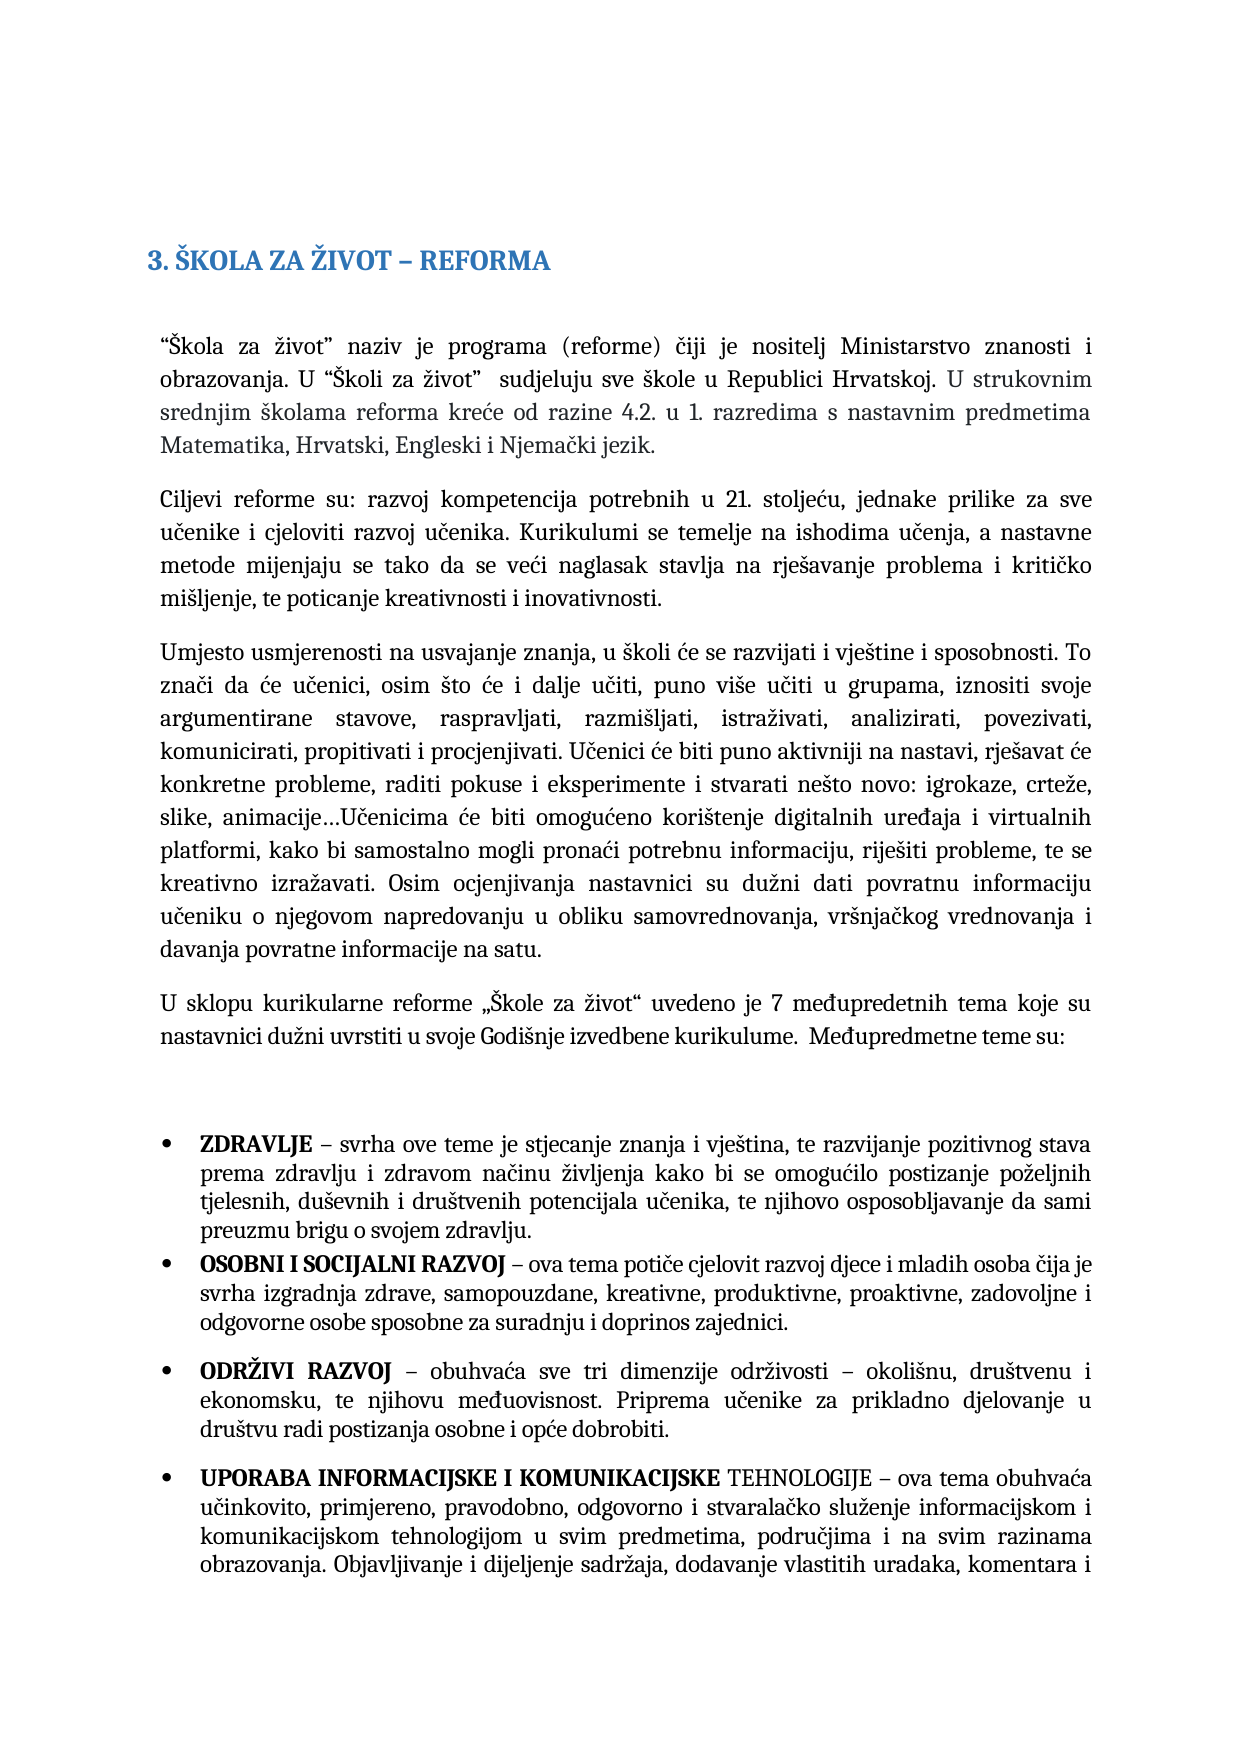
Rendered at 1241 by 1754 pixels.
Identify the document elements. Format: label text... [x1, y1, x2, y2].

text U sklopu kurikularne reforme „Škole za život“ uvedeno je 7 međupredetnih tema koje su nastavnici dužni uvrstiti u svoje Godišnje izvedbene kurikulume. Međupredmetne teme su: [160, 989, 1092, 1051]
text “Škola za život” naziv je programa (reforme) čiji je nositelj Ministarstvo znanosti i obrazovanja. U “Školi za život” sudjeluju sve škole u Republici Hrvatskoj. U strukovnim srednjim školama reforma kreće od razine 4.2. u 1. razredima s nastavnim predmetima Matematika, Hrvatski, Engleski i Njemački jezik. [160, 427, 1092, 460]
list ZDRAVLJE – svrha ove teme je stjecanje znanja i vještina, te razvijanje pozitivnog stava prema zdravlju i zdravom načinu življenja kako bi se omogućilo postizanje poželjnih tjelesnih, duševnih i društvenih potencijala učenika, te njihovo osposobljavanje da sami preuzmu brigu o svojem zdravlju. [162, 1130, 1092, 1245]
text “Škola za život” naziv je programa (reforme) čiji je nositelj Ministarstvo znanosti i obrazovanja. U “Školi za život” sudjeluju sve škole u Republici Hrvatskoj. U strukovnim srednjim školama reforma kreće od razine 4.2. u 1. razredima s nastavnim predmetima Matematika, Hrvatski, Engleski i Njemački jezik. [160, 332, 1092, 398]
text Umjesto usmjerenosti na usvajanje znanja, u školi će se razvijati i vještine i sposobnosti. To znači da će učenici, osim što će i dalje učiti, puno više učiti u grupama, iznositi svoje argumentirane stavove, raspravljati, razmišljati, istraživati, analizirati, povezivati, komunicirati, propitivati i procjenjivati. Učenici će biti puno aktivniji na nastavi, rješavat će konkretne probleme, raditi pokuse i eksperimente i stvarati nešto novo: igrokaze, crteže, slike, animacije…Učenicima će biti omogućeno korištenje digitalnih uređaja i virtualnih platformi, kako bi samostalno mogli pronaći potrebnu informaciju, riješiti probleme, te se kreativno izražavati. Osim ocjenjivanja nastavnici su dužni dati povratnu informaciju učeniku o njegovom napredovanju u obliku samovrednovanja, vršnjačkog vrednovanja i davanja povratne informacije na satu. [160, 638, 1092, 964]
text Ciljevi reforme su: razvoj kompetencija potrebnih u 21. stoljeću, jednake prilike za sve učenike i cjeloviti razvoj učenika. Kurikulumi se temelje na ishodima učenja, a nastavne metode mijenjaju se tako da se veći naglasak stavlja na rješavanje problema i kritičko mišljenje, te poticanje kreativnosti i inovativnosti. [160, 485, 1092, 613]
list ODRŽIVI RAZVOJ – obuhvaća sve tri dimenzije održivosti – okolišnu, društvenu i ekonomsku, te njihovu međuovisnost. Priprema učenike za prikladno djelovanje u društvu radi postizanja osobne i opće dobrobiti. [162, 1357, 1092, 1443]
text 3. ŠKOLA ZA ŽIVOT – REFORMA [148, 244, 1092, 278]
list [162, 1464, 1092, 1579]
list OSOBNI I SOCIJALNI RAZVOJ – ova tema potiče cjelovit razvoj djece i mladih osoba čija je svrha izgradnja zdrave, samopouzdane, kreativne, produktivne, proaktivne, zadovoljne i odgovorne osobe sposobne za suradnju i doprinos zajednici. [162, 1250, 1092, 1336]
